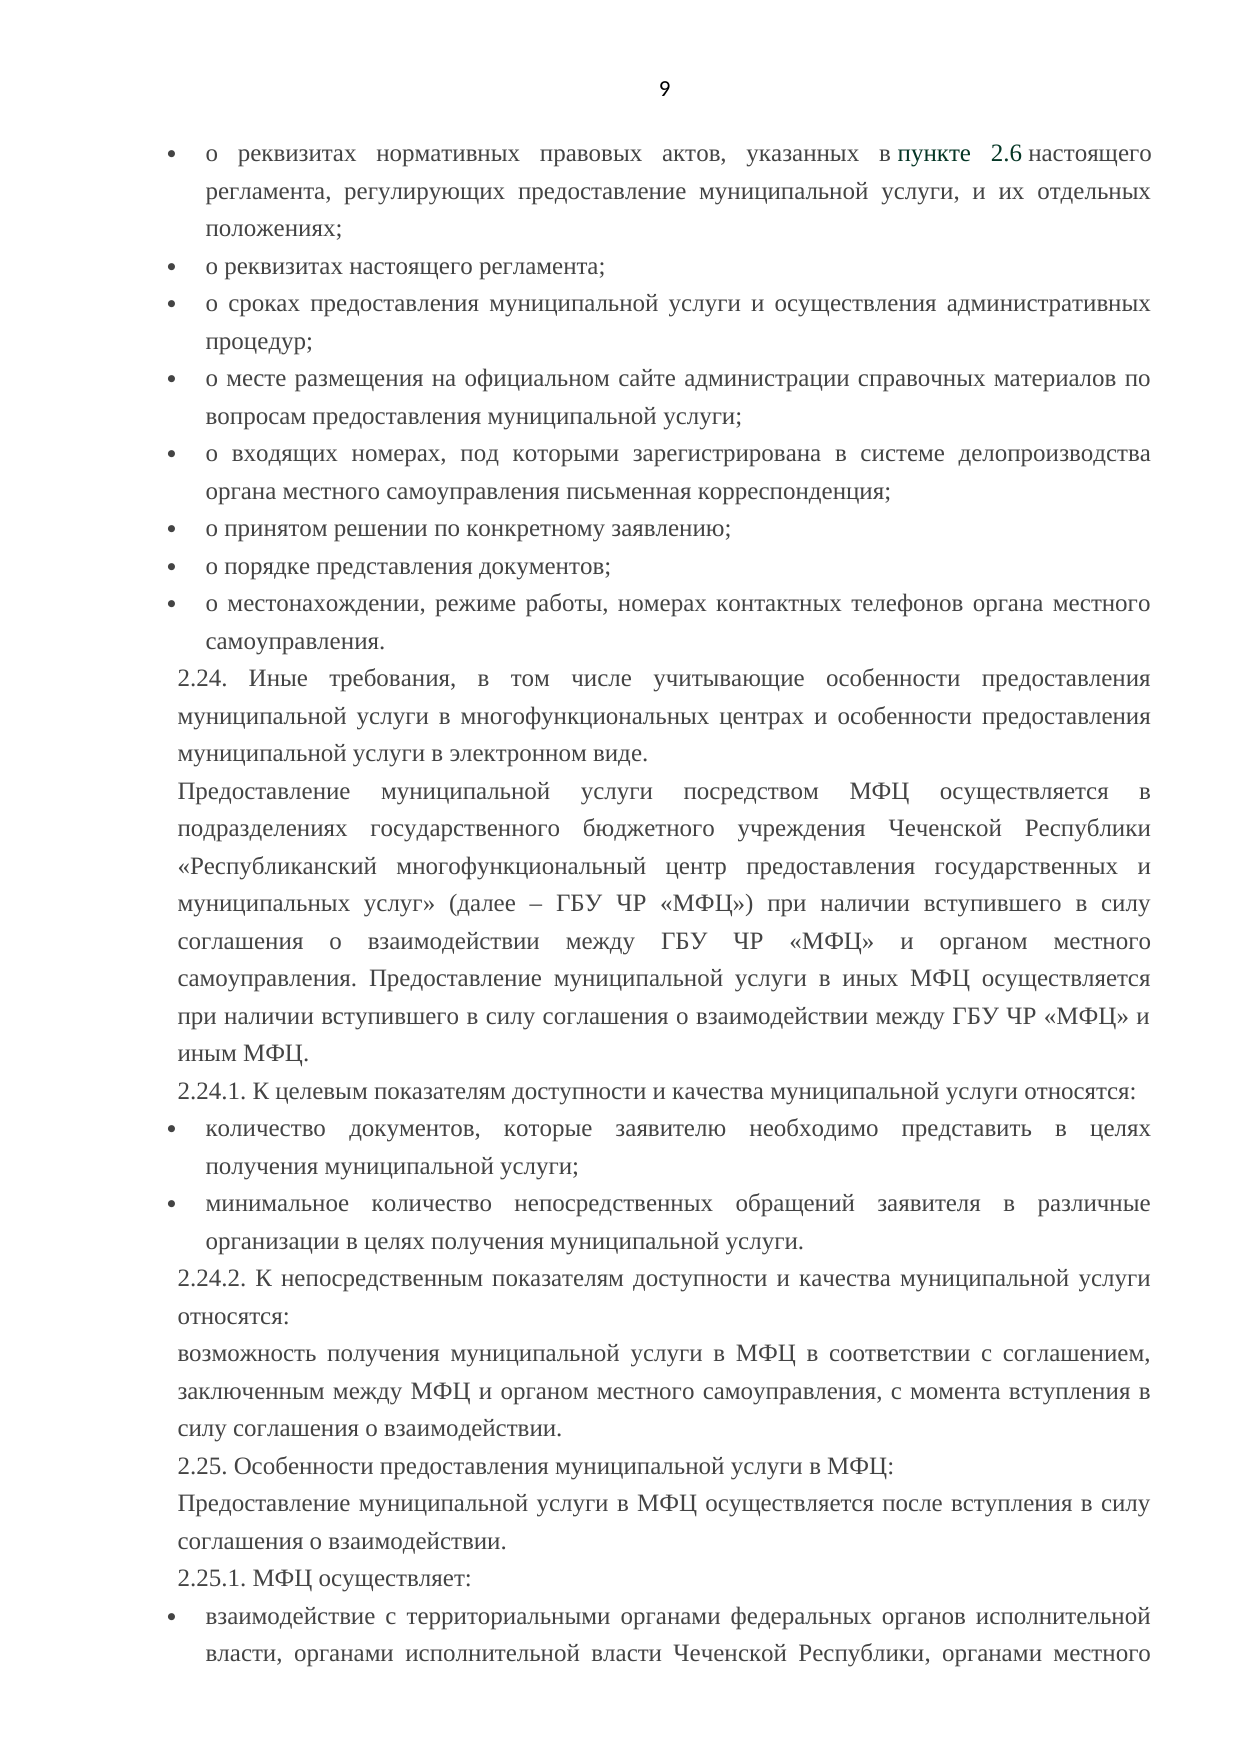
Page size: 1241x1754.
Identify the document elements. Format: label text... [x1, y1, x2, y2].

text 2.24. Иные требования, в том числе учитывающие особенности предоставления муниципальной услуги в многофункциональных центрах и особенности предоставления муниципальной услуги в электронном виде. [177, 655, 1152, 767]
list о сроках предоставления муниципальной услуги и осуществления административных процедур; [168, 280, 1152, 355]
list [168, 1592, 1152, 1667]
text 2.24.1. К целевым показателям доступности и качества муниципальной услуги относятся: [177, 1067, 1152, 1105]
list о местонахождении, режиме работы, номерах контактных телефонов органа местного самоуправления. [168, 580, 1152, 655]
text 2.25.1. МФЦ осуществляет: [177, 1555, 1152, 1592]
list о реквизитах нормативных правовых актов, указанных в пункте 2.6 настоящего регламента, регулирующих предоставление муниципальной услуги, и их отдельных положениях; [168, 130, 1152, 242]
text Предоставление муниципальной услуги посредством МФЦ осуществляется в подразделениях государственного бюджетного учреждения Чеченской Республики «Республиканский многофункциональный центр предоставления государственных и муниципальных услуг» (далее – ГБУ ЧР «МФЦ») при наличии вступившего в силу соглашения о взаимодействии между ГБУ ЧР «МФЦ» и органом местного самоуправления. Предоставление муниципальной услуги в иных МФЦ осуществляется при наличии вступившего в силу соглашения о взаимодействии между ГБУ ЧР «МФЦ» и иным МФЦ. [177, 767, 1152, 1067]
text 2.24.2. К непосредственным показателям доступности и качества муниципальной услуги относятся: [177, 1255, 1152, 1330]
list о реквизитах настоящего регламента; [168, 242, 1152, 280]
list количество документов, которые заявителю необходимо представить в целях получения муниципальной услуги; [168, 1105, 1152, 1180]
list минимальное количество непосредственных обращений заявителя в различные организации в целях получения муниципальной услуги. [168, 1180, 1152, 1255]
list о порядке представления документов; [168, 542, 1152, 580]
text 2.25. Особенности предоставления муниципальной услуги в МФЦ: [177, 1442, 1152, 1480]
text Предоставление муниципальной услуги в МФЦ осуществляется после вступления в силу соглашения о взаимодействии. [177, 1480, 1152, 1555]
list о месте размещения на официальном сайте администрации справочных материалов по вопросам предоставления муниципальной услуги; [168, 355, 1152, 430]
list о входящих номерах, под которыми зарегистрирована в системе делопроизводства органа местного самоуправления письменная корреспонденция; [168, 430, 1152, 505]
text возможность получения муниципальной услуги в МФЦ в соответствии с соглашением, заключенным между МФЦ и органом местного самоуправления, с момента вступления в силу соглашения о взаимодействии. [177, 1330, 1152, 1442]
list о принятом решении по конкретному заявлению; [168, 505, 1152, 542]
